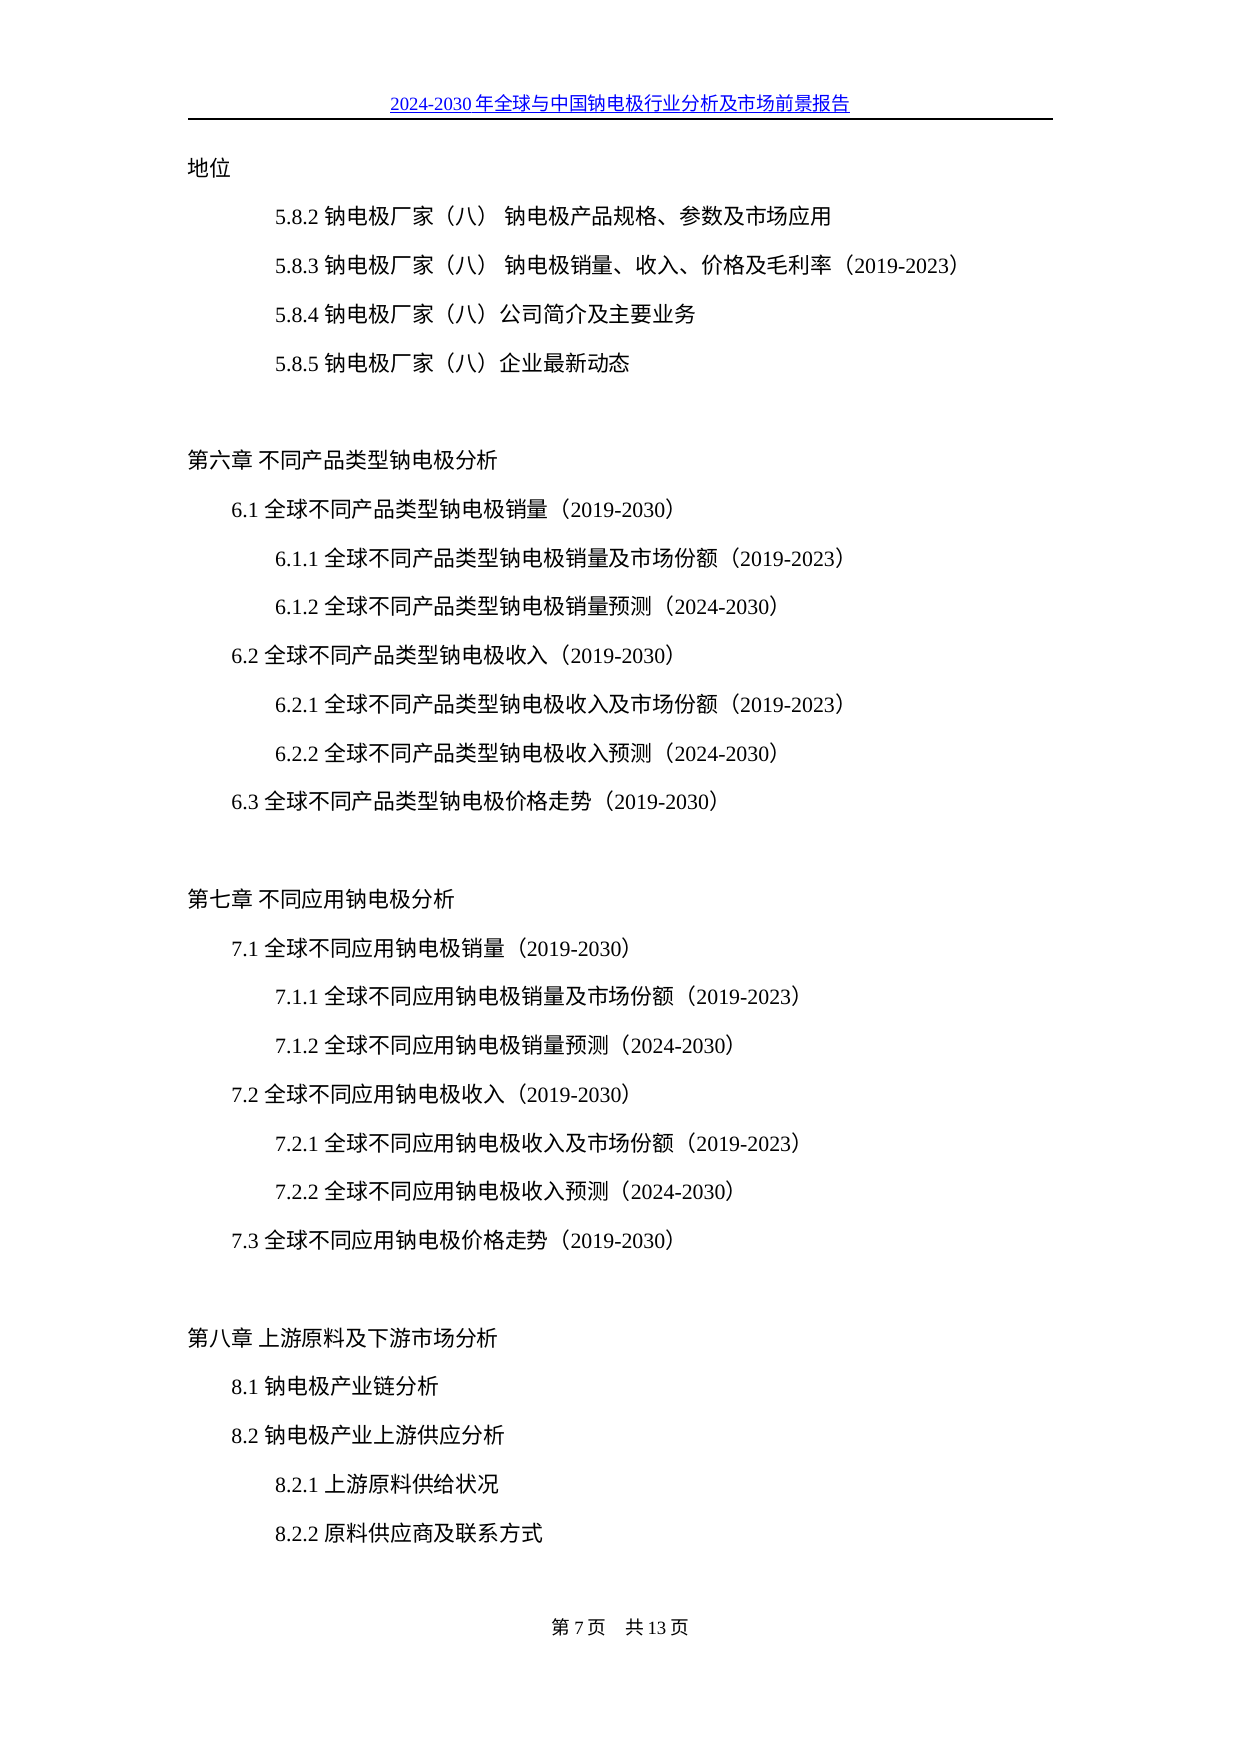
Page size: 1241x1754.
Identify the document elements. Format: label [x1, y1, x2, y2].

text [187, 150, 1053, 1548]
